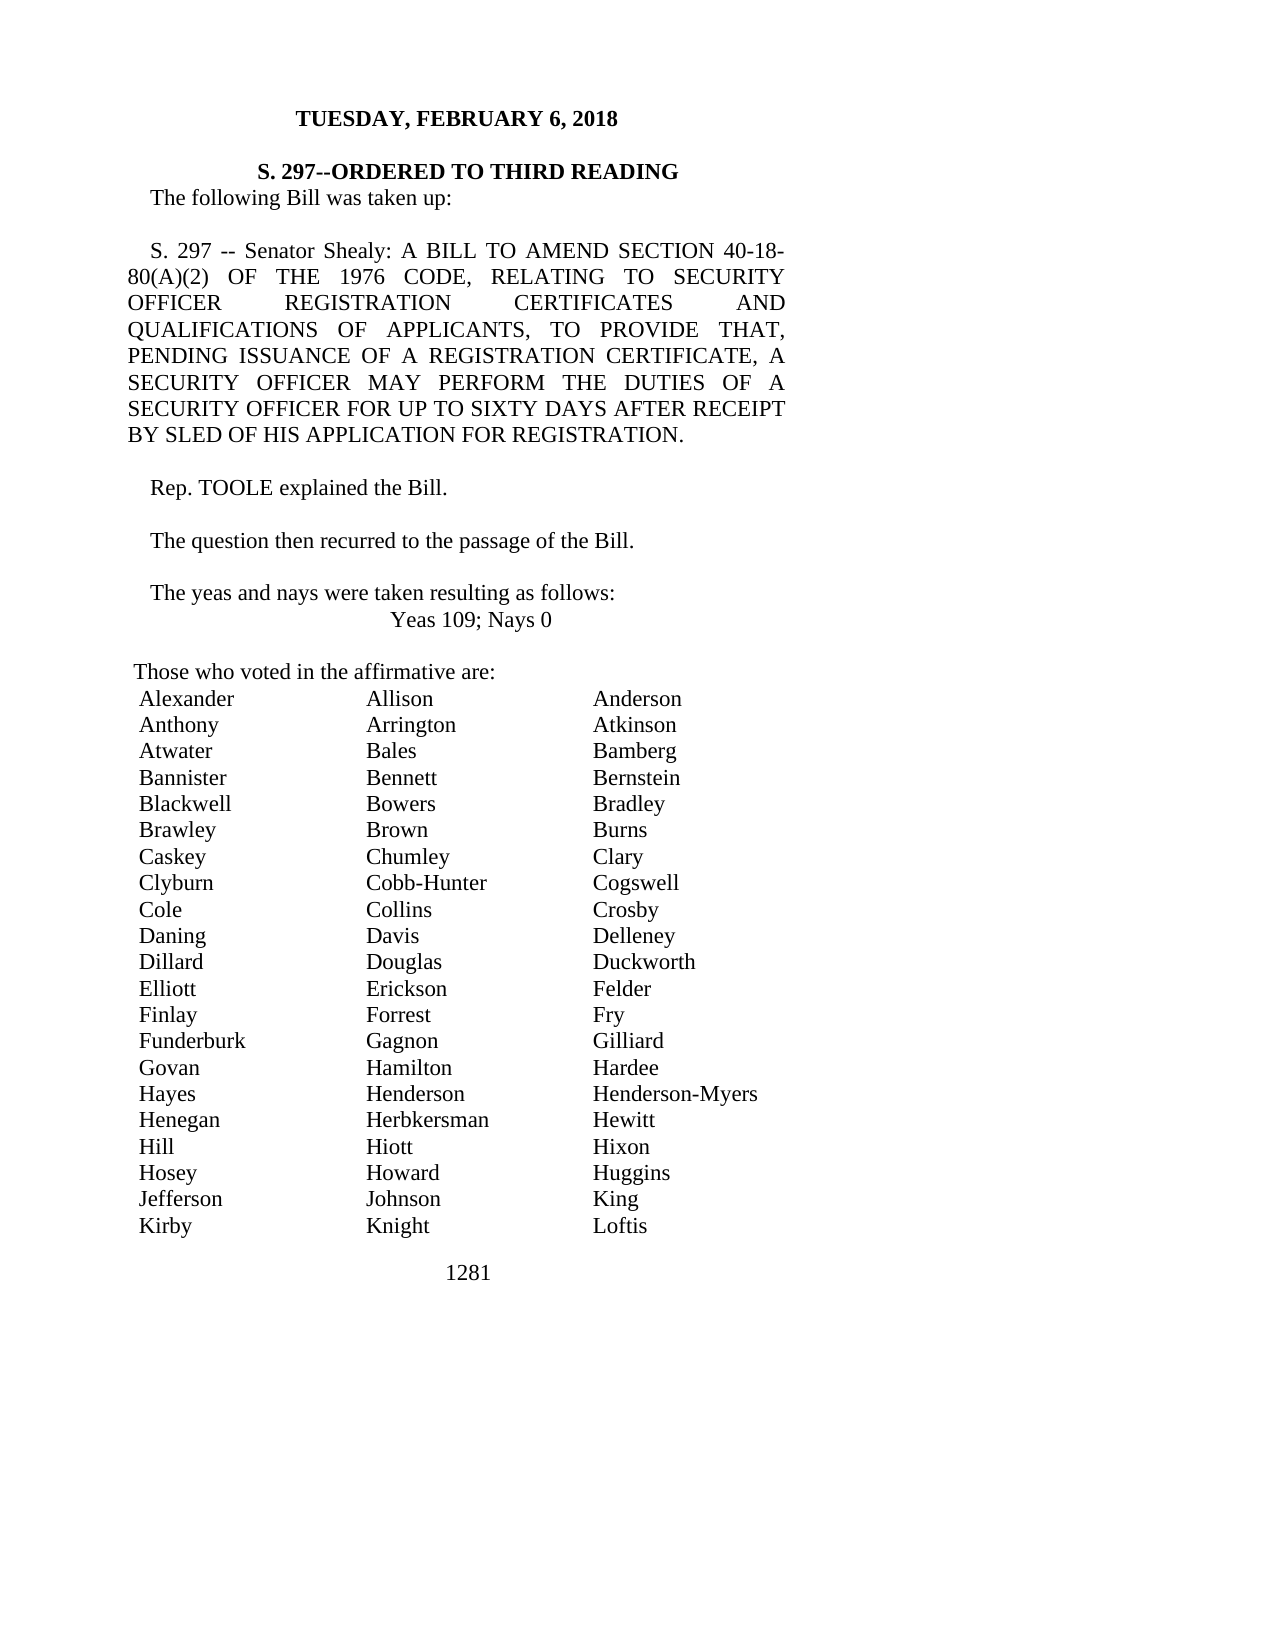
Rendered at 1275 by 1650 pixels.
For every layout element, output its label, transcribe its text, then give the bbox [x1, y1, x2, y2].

table_cell Johnson [355, 1186, 581, 1212]
table_cell Daning [128, 922, 354, 948]
table_cell Hewitt [581, 1106, 808, 1133]
table_cell Gagnon [355, 1028, 581, 1054]
table_cell Bales [355, 738, 581, 764]
table_cell Herbkersman [355, 1106, 581, 1133]
table_cell Bradley [581, 790, 808, 817]
table_cell Blackwell [128, 790, 354, 817]
table_cell Erickson [355, 975, 581, 1001]
table_cell Henderson [355, 1080, 581, 1106]
table_cell Anthony [128, 711, 354, 737]
table_cell Cobb-Hunter [355, 869, 581, 896]
table_cell Cole [128, 896, 354, 922]
text The following Bill was taken up: [127, 184, 786, 210]
text The yeas and nays were taken resulting as follows: [127, 579, 786, 606]
table_cell Finlay [128, 1001, 354, 1027]
table_cell Forrest [355, 1001, 581, 1027]
table_cell Knight [355, 1212, 581, 1238]
table_cell Henderson-Myers [581, 1080, 808, 1106]
table_cell Felder [581, 975, 808, 1001]
table_cell Hixon [581, 1133, 808, 1159]
table_header Alexander [128, 685, 354, 711]
table_cell Govan [128, 1054, 354, 1080]
table_cell Hamilton [355, 1054, 581, 1080]
table_cell Burns [581, 817, 808, 843]
table_cell Crosby [581, 896, 808, 922]
text Those who voted in the affirmative are: [127, 658, 786, 685]
table_cell Clary [581, 843, 808, 869]
text Yeas 109; Nays 0 [127, 606, 786, 632]
table_cell Bennett [355, 764, 581, 790]
table_header Allison [355, 685, 581, 711]
table_cell Collins [355, 896, 581, 922]
table_cell Arrington [355, 711, 581, 737]
table_cell Hiott [355, 1133, 581, 1159]
table_cell Clyburn [128, 869, 354, 896]
table_cell Duckworth [581, 948, 808, 975]
text The question then recurred to the passage of the Bill. [127, 527, 786, 553]
table_cell Hayes [128, 1080, 354, 1106]
table_cell Cogswell [581, 869, 808, 896]
table_cell King [581, 1186, 808, 1212]
table_cell Bernstein [581, 764, 808, 790]
table_cell Kirby [128, 1212, 354, 1238]
table_cell Hosey [128, 1159, 354, 1186]
table_cell Elliott [128, 975, 354, 1001]
table_cell Douglas [355, 948, 581, 975]
table_header Anderson [581, 685, 808, 711]
text S. 297 -- Senator Shealy: A BILL TO AMEND SECTION 40-18-80(A)(2) OF THE 1976 CODE, RELATING TO SECURITY OFFICER REGISTRATION CERTIFICATES AND QUALIFICATIONS OF APPLICANTS, TO PROVIDE THAT, PENDING ISSUANCE OF A REGISTRATION CERTIFICATE, A SECURITY OFFICER MAY PERFORM THE DUTIES OF A SECURITY OFFICER FOR UP TO SIXTY DAYS AFTER RECEIPT BY SLED OF HIS APPLICATION FOR REGISTRATION. [127, 237, 786, 448]
table_cell Hill [128, 1133, 354, 1159]
table_cell Howard [355, 1159, 581, 1186]
table_cell Atwater [128, 738, 354, 764]
table_cell Brawley [128, 817, 354, 843]
text S. 297--ORDERED TO THIRD READING [127, 158, 786, 184]
table_cell Caskey [128, 843, 354, 869]
table_cell Henegan [128, 1106, 354, 1133]
table_cell Funderburk [128, 1028, 354, 1054]
table_cell Davis [355, 922, 581, 948]
table_cell Bowers [355, 790, 581, 817]
table_cell Delleney [581, 922, 808, 948]
table_cell Dillard [128, 948, 354, 975]
table_cell Fry [581, 1001, 808, 1027]
table_cell Brown [355, 817, 581, 843]
text Rep. TOOLE explained the Bill. [127, 474, 786, 500]
table_cell Chumley [355, 843, 581, 869]
table_cell Bannister [128, 764, 354, 790]
table_cell Hardee [581, 1054, 808, 1080]
table_cell Atkinson [581, 711, 808, 737]
table_cell Loftis [581, 1212, 808, 1238]
table_cell Huggins [581, 1159, 808, 1186]
table_cell Gilliard [581, 1028, 808, 1054]
table_cell Bamberg [581, 738, 808, 764]
table_cell Jefferson [128, 1186, 354, 1212]
